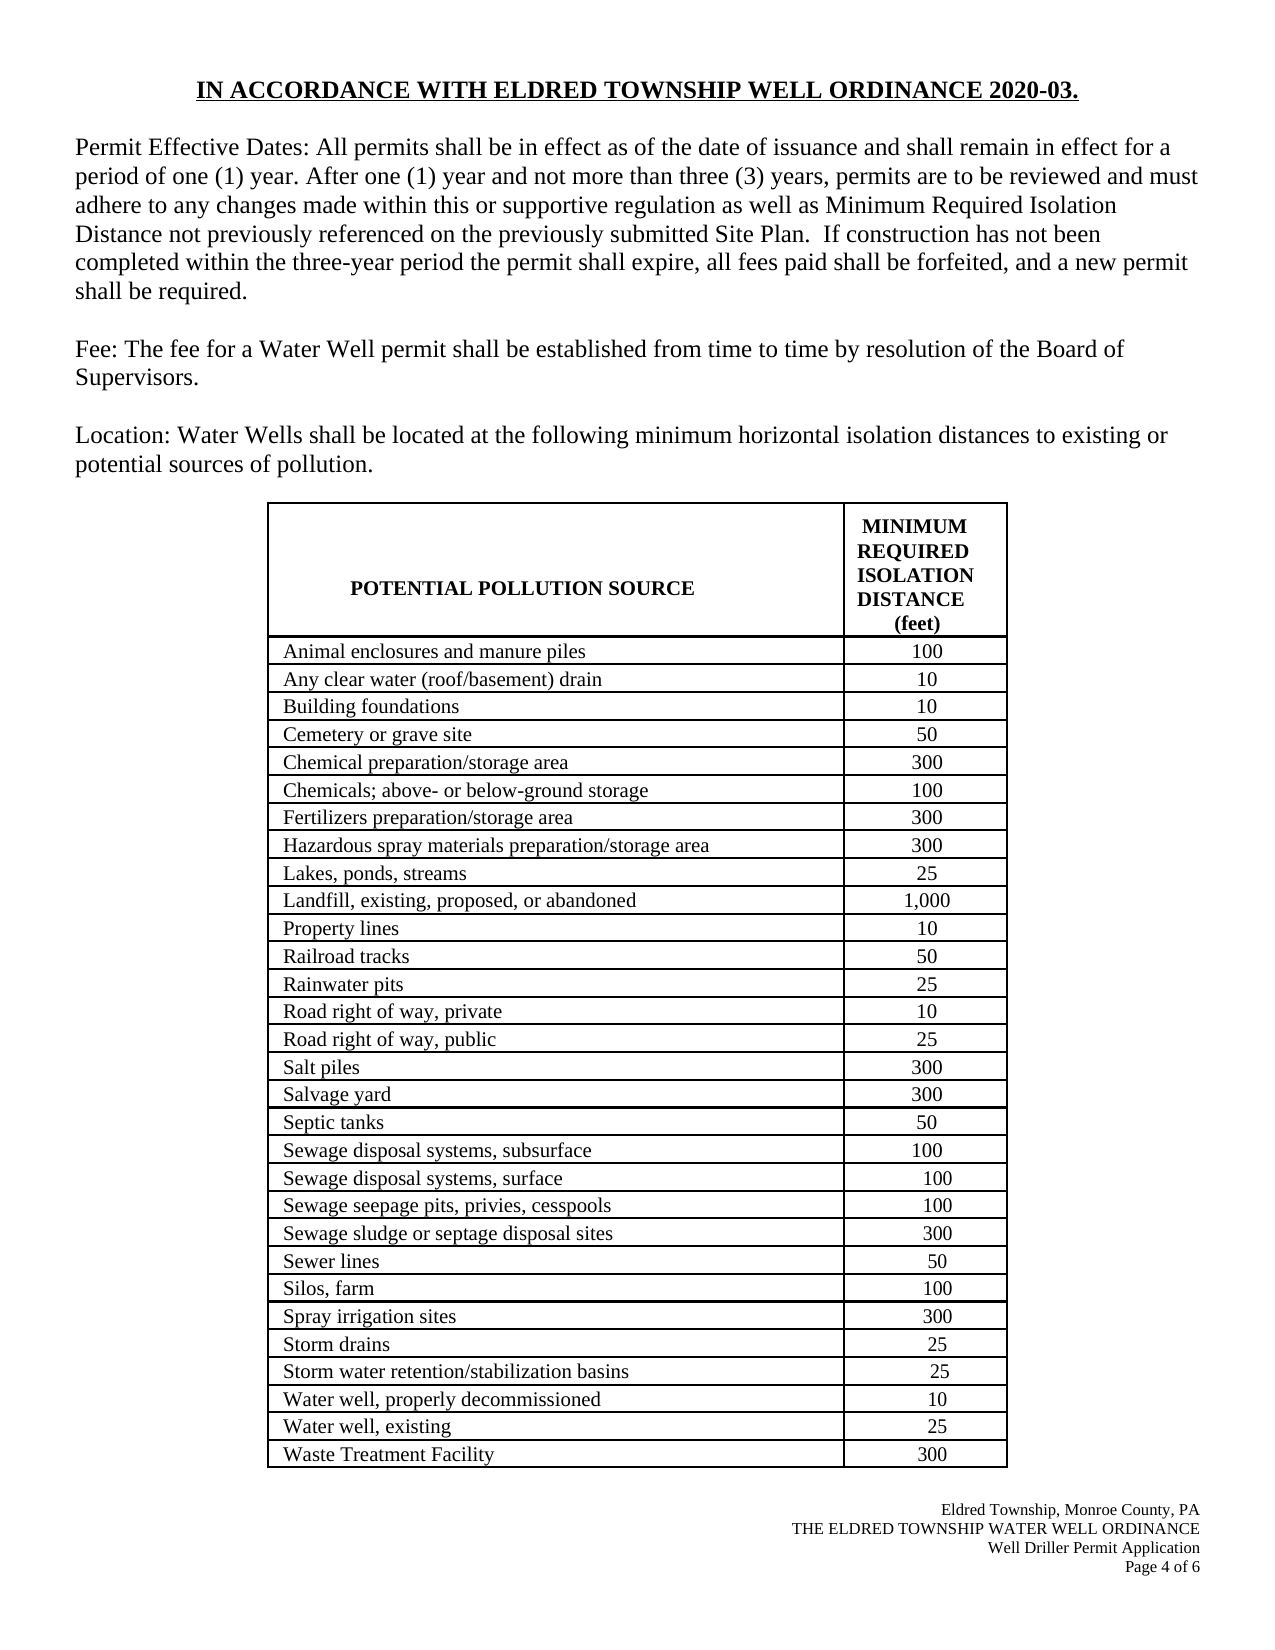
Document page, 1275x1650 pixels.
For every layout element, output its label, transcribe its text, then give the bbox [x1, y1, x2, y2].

table_cell Road right of way, private [269, 998, 843, 1023]
table_cell 25 [845, 1025, 1006, 1051]
table_cell Sewer lines [269, 1247, 843, 1273]
table_cell Road right of way, public [269, 1025, 843, 1051]
table_cell 100 [845, 776, 1006, 802]
table_cell 300 [845, 1303, 1006, 1328]
table_cell Storm water retention/stabilization basins [269, 1358, 843, 1383]
table_cell Animal enclosures and manure piles [269, 638, 843, 663]
table_cell Property lines [269, 915, 843, 940]
table_cell Any clear water (roof/basement) drain [269, 665, 843, 691]
table_cell 50 [845, 721, 1006, 746]
table_cell 100 [845, 1164, 1006, 1189]
table_cell 50 [845, 1109, 1006, 1134]
table_cell 25 [845, 1358, 1006, 1383]
table_cell 300 [845, 1441, 1006, 1466]
table_cell Water well, properly decommissioned [269, 1386, 843, 1411]
text IN ACCORDANCE WITH ELDRED TOWNSHIP WELL ORDINANCE 2020-03. [75, 75, 1200, 104]
table_cell 100 [845, 1192, 1006, 1217]
table_cell 10 [845, 1386, 1006, 1411]
text Fee: The fee for a Water Well permit shall be established from time to time by resolution of the Board of Supervisors. [75, 334, 1200, 391]
table_cell Chemicals; above- or below-ground storage [269, 776, 843, 802]
table_header POTENTIAL POLLUTION SOURCE [269, 504, 843, 635]
table_cell 25 [845, 1330, 1006, 1356]
table_cell Lakes, ponds, streams [269, 859, 843, 885]
table_cell 300 [845, 1219, 1006, 1245]
table_cell 300 [845, 1081, 1006, 1106]
table_cell Hazardous spray materials preparation/storage area [269, 831, 843, 857]
table_cell Sewage sludge or septage disposal sites [269, 1219, 843, 1245]
table_cell Railroad tracks [269, 942, 843, 968]
table_cell 50 [845, 1247, 1006, 1273]
table_cell 25 [845, 970, 1006, 996]
table_cell Salt piles [269, 1053, 843, 1079]
table_cell Sewage disposal systems, surface [269, 1164, 843, 1189]
table_cell 10 [845, 665, 1006, 691]
table_cell Building foundations [269, 693, 843, 718]
table_cell Waste Treatment Facility [269, 1441, 843, 1466]
table_cell Rainwater pits [269, 970, 843, 996]
table_cell Sewage seepage pits, privies, cesspools [269, 1192, 843, 1217]
table_cell 25 [845, 859, 1006, 885]
table_cell 100 [845, 638, 1006, 663]
table_cell 300 [845, 748, 1006, 774]
table_cell 100 [845, 1275, 1006, 1300]
table_cell Cemetery or grave site [269, 721, 843, 746]
table_cell Septic tanks [269, 1109, 843, 1134]
text Permit Effective Dates: All permits shall be in effect as of the date of issuance and shall remain in effect for a period of one (1) year. After one (1) year and not more than three (3) years, permits are to be reviewed and must adhere to any changes made within this or supportive regulation as well as Minimum Required Isolation Distance not previously referenced on the previously submitted Site Plan. If construction has not been completed within the three-year period the permit shall expire, all fees paid shall be forfeited, and a new permit shall be required. [75, 132, 1200, 305]
table_header MINIMUM REQUIRED ISOLATION DISTANCE (feet) [845, 504, 1006, 635]
table_cell 10 [845, 693, 1006, 718]
table_cell Silos, farm [269, 1275, 843, 1300]
table_cell Chemical preparation/storage area [269, 748, 843, 774]
text Location: Water Wells shall be located at the following minimum horizontal isolation distances to existing or potential sources of pollution. [75, 420, 1200, 477]
table_cell Sewage disposal systems, subsurface [269, 1136, 843, 1162]
table_cell 25 [845, 1413, 1006, 1439]
table_cell Storm drains [269, 1330, 843, 1356]
table_cell 300 [845, 804, 1006, 829]
table_cell 10 [845, 915, 1006, 940]
table_cell Water well, existing [269, 1413, 843, 1439]
table_cell 300 [845, 1053, 1006, 1079]
table_cell 1,000 [845, 887, 1006, 912]
table_cell Landfill, existing, proposed, or abandoned [269, 887, 843, 912]
table_cell 300 [845, 831, 1006, 857]
table_cell Salvage yard [269, 1081, 843, 1106]
table_cell Fertilizers preparation/storage area [269, 804, 843, 829]
table_cell 10 [845, 998, 1006, 1023]
table_cell 100 [845, 1136, 1006, 1162]
table_cell 50 [845, 942, 1006, 968]
table_cell Spray irrigation sites [269, 1303, 843, 1328]
